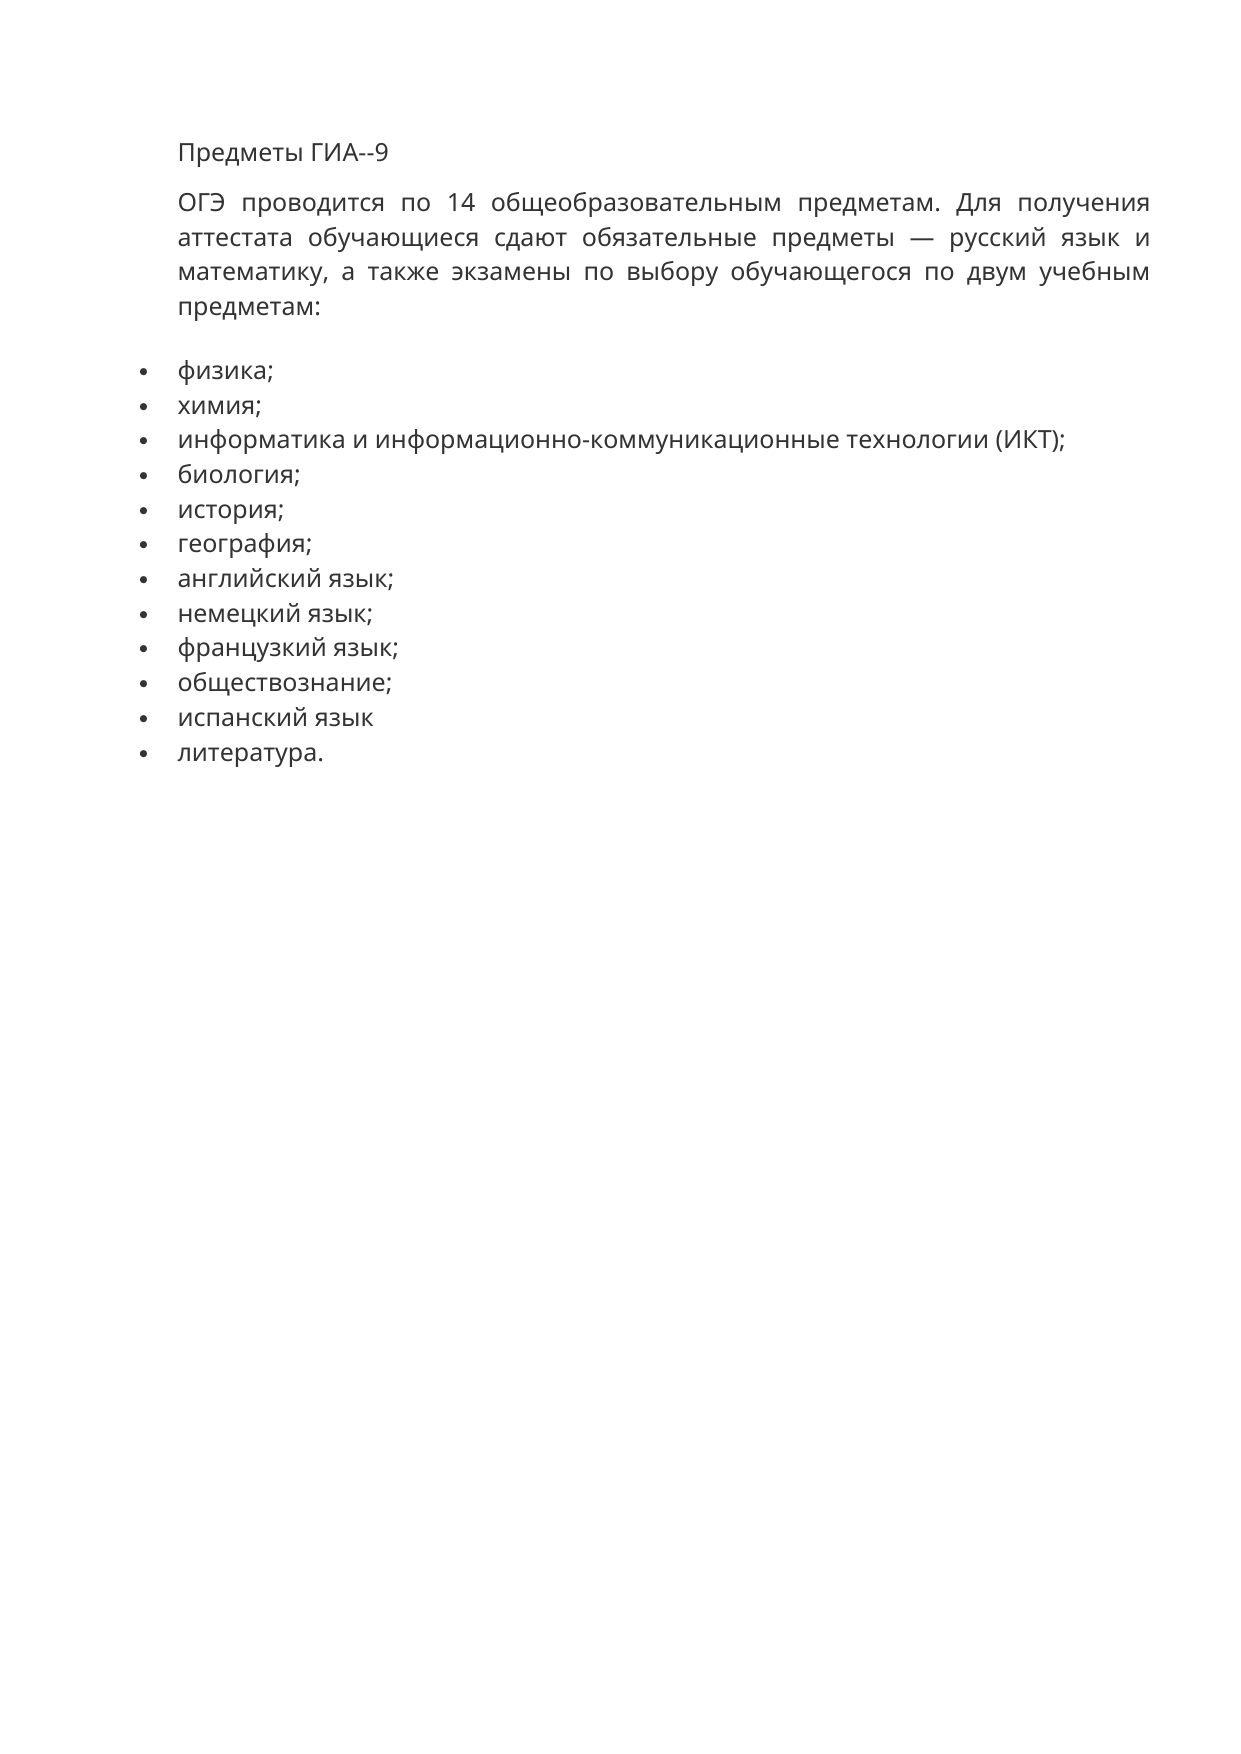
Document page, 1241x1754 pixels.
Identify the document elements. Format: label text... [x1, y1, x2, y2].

list немецкий язык; [140, 595, 1152, 629]
list испанский язык [140, 699, 1152, 733]
list химия; [140, 387, 1152, 421]
list французкий язык; [140, 629, 1152, 664]
list биология; [140, 456, 1152, 491]
text ОГЭ проводится по 14 общеобразовательным предметам. Для получения аттестата обучающиеся сдают обязательные предметы — русский язык и математику, а также экзамены по выбору обучающегося по двум учебным предметам: [177, 184, 1152, 323]
list обществознание; [140, 664, 1152, 699]
list английский язык; [140, 560, 1152, 595]
list история; [140, 491, 1152, 525]
text Предметы ГИА--9 [177, 134, 1152, 168]
list география; [140, 525, 1152, 560]
list информатика и информационно-коммуникационные технологии (ИКТ); [140, 421, 1152, 456]
list физика; [140, 352, 1152, 387]
list литература. [140, 733, 1152, 768]
